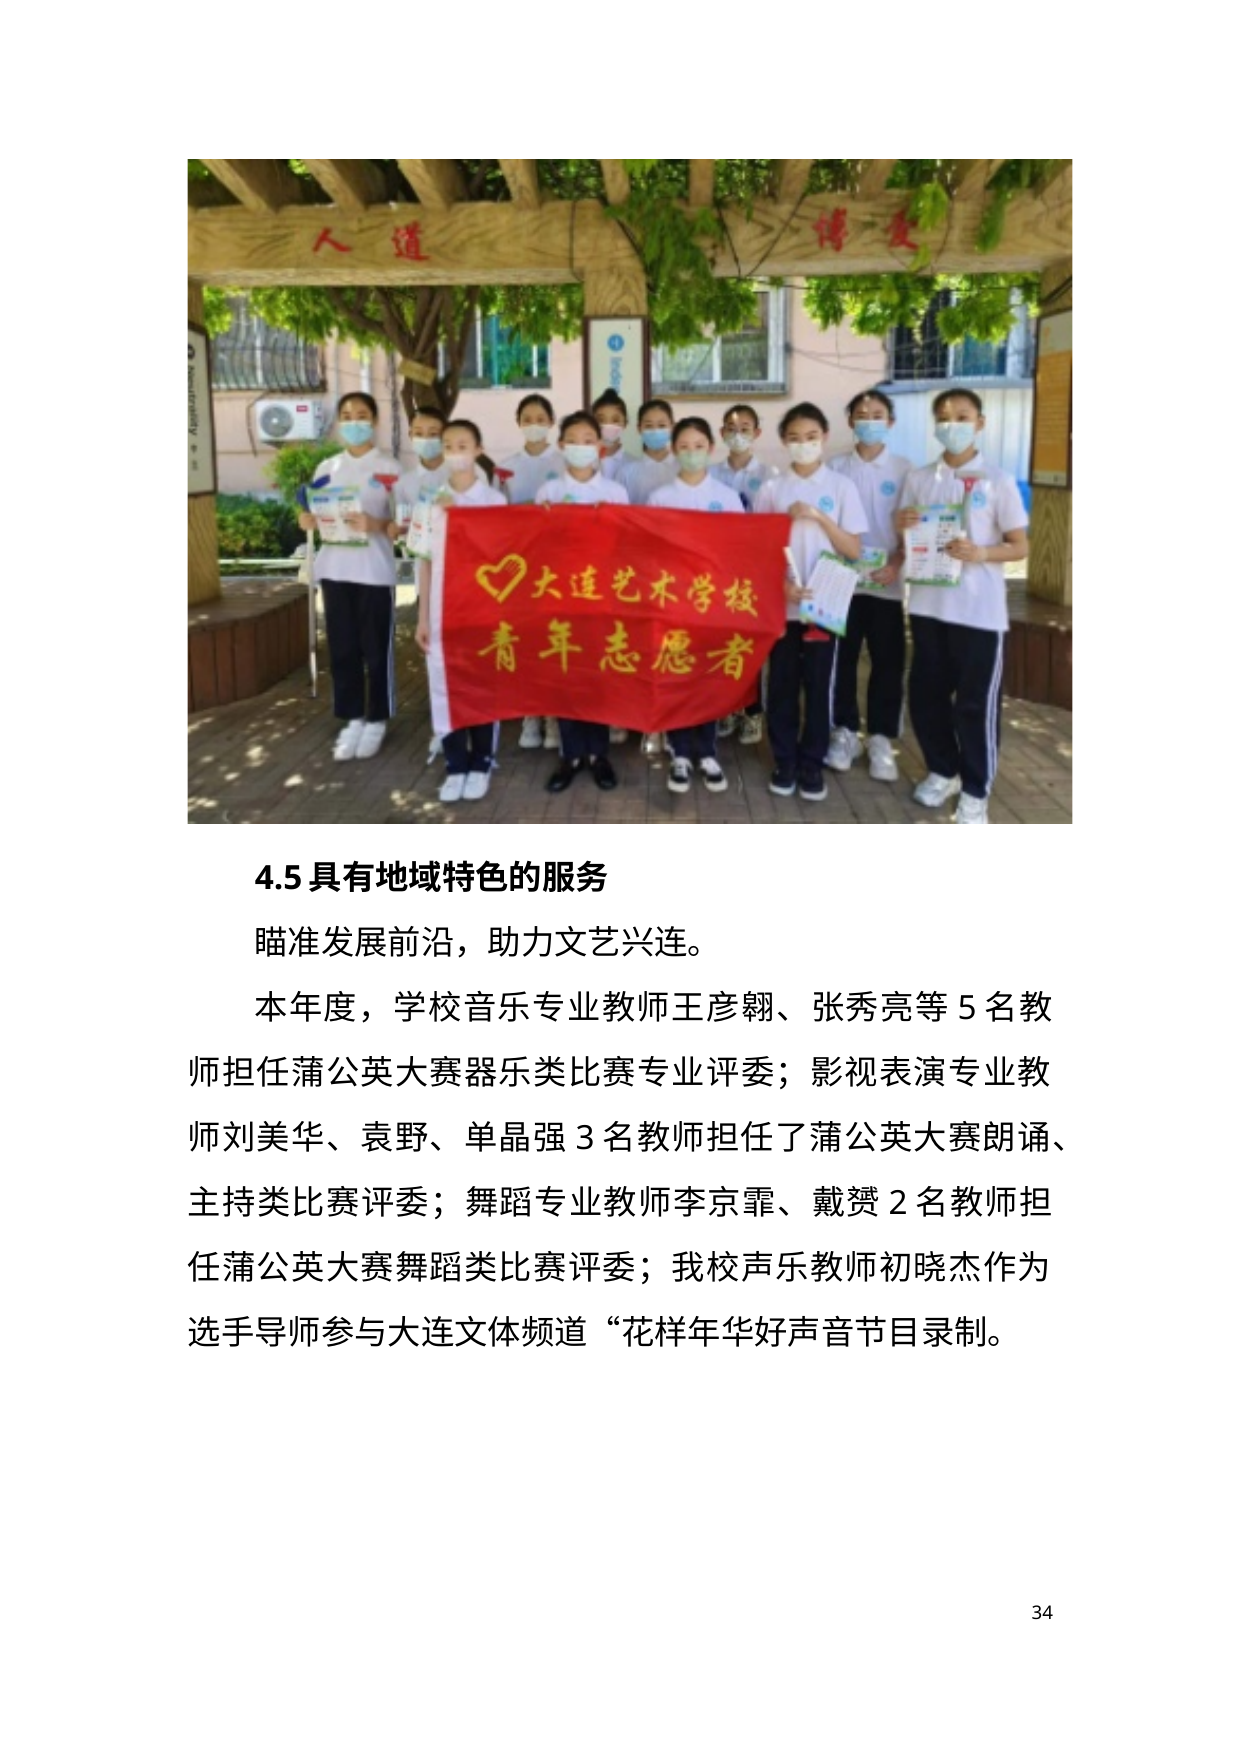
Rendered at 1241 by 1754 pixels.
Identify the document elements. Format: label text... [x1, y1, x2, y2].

picture [187, 159, 1073, 824]
text 本年度，学校音乐专业教师王彦翱、张秀亮等5名教师担任蒲公英大赛器乐类比赛专业评委；影视表演专业教师刘美华、袁野、单晶强3名教师担任了蒲公英大赛朗诵、主持类比赛评委；舞蹈专业教师李京霏、戴赟2名教师担任蒲公英大赛舞蹈类比赛评委；我校声乐教师初晓杰作为选手导师参与大连文体频道“花样年华好声音节目录制。 [187, 972, 1053, 1362]
text 4.5具有地域特色的服务 [187, 842, 1053, 907]
text 瞄准发展前沿，助力文艺兴连。 [187, 907, 1053, 972]
